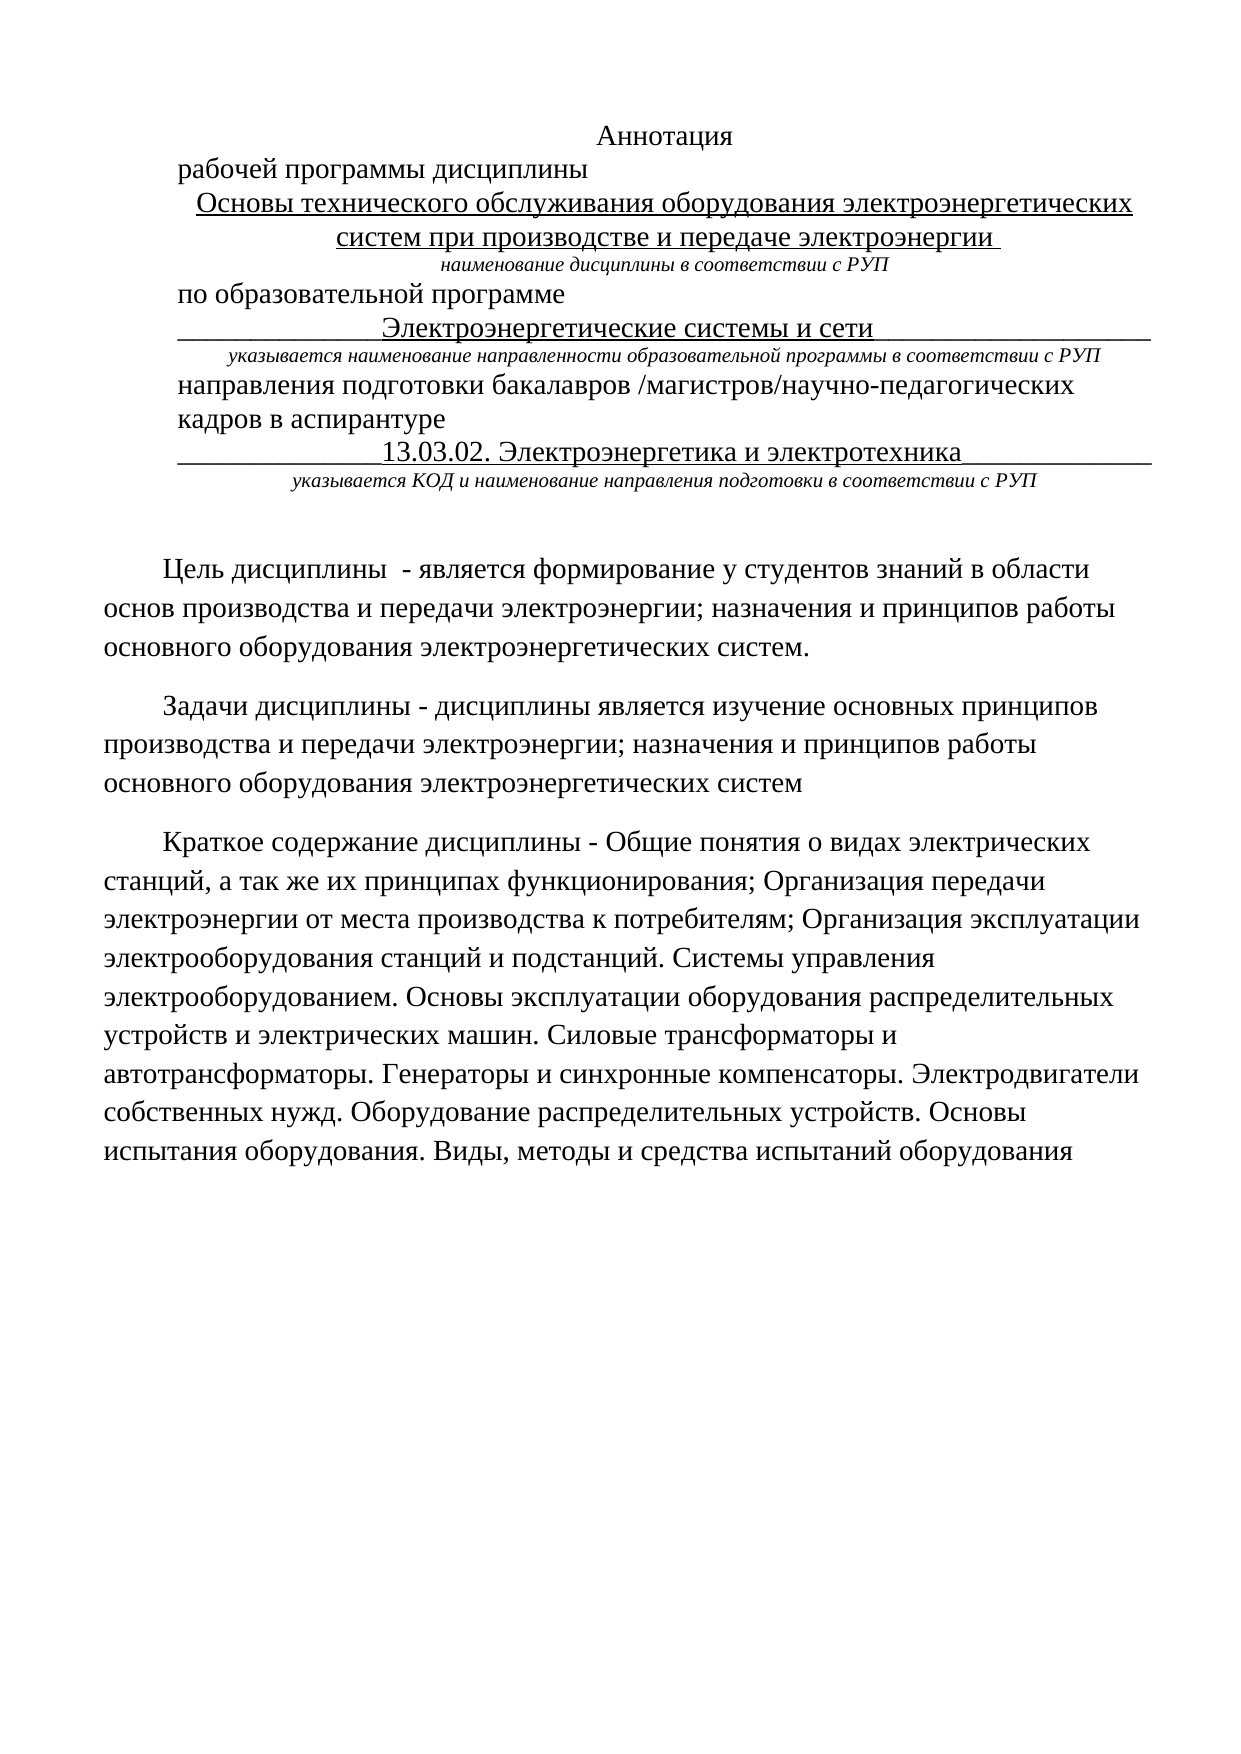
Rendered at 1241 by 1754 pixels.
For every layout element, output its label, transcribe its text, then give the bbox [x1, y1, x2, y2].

text Основы технического обслуживания оборудования электроэнергетических систем при производстве и передаче электроэнергии [177, 185, 1152, 252]
text указывается КОД и наименование направления подготовки в соответствии с РУП [177, 468, 1152, 492]
text Аннотация [177, 118, 1152, 152]
text направления подготовки бакалавров /магистров/научно-педагогических кадров в аспирантуре [177, 367, 1152, 434]
text Задачи дисциплины - дисциплины является изучение основных принципов производства и передачи электроэнергии; назначения и принципов работы основного оборудования электроэнергетических систем [103, 688, 1152, 799]
text по образовательной программе [177, 276, 1152, 310]
text Краткое содержание дисциплины - Общие понятия о видах электрических станций, а так же их принципах функционирования; Организация передачи электроэнергии от места производства к потребителям; Организация эксплуатации электрооборудования станций и подстанций. Системы управления электрооборудованием. Основы эксплуатации оборудования распределительных устройств и электрических машин. Силовые трансформаторы и автотрансформаторы. Генераторы и синхронные компенсаторы. Электродвигатели собственных нужд. Оборудование распределительных устройств. Основы испытания оборудования. Виды, методы и средства испытаний оборудования [103, 824, 1152, 1166]
text рабочей программы дисциплины [177, 152, 1152, 185]
text ______________Электроэнергетические системы и сети___________________ [177, 310, 1152, 343]
text Цель дисциплины - является формирование у студентов знаний в области основ производства и передачи электроэнергии; назначения и принципов работы основного оборудования электроэнергетических систем. [103, 552, 1152, 662]
text указывается наименование направленности образовательной программы в соответствии с РУП [177, 343, 1152, 367]
text ______________13.03.02. Электроэнергетика и электротехника_____________ [177, 434, 1152, 464]
text наименование дисциплины в соответствии с РУП [177, 252, 1152, 276]
